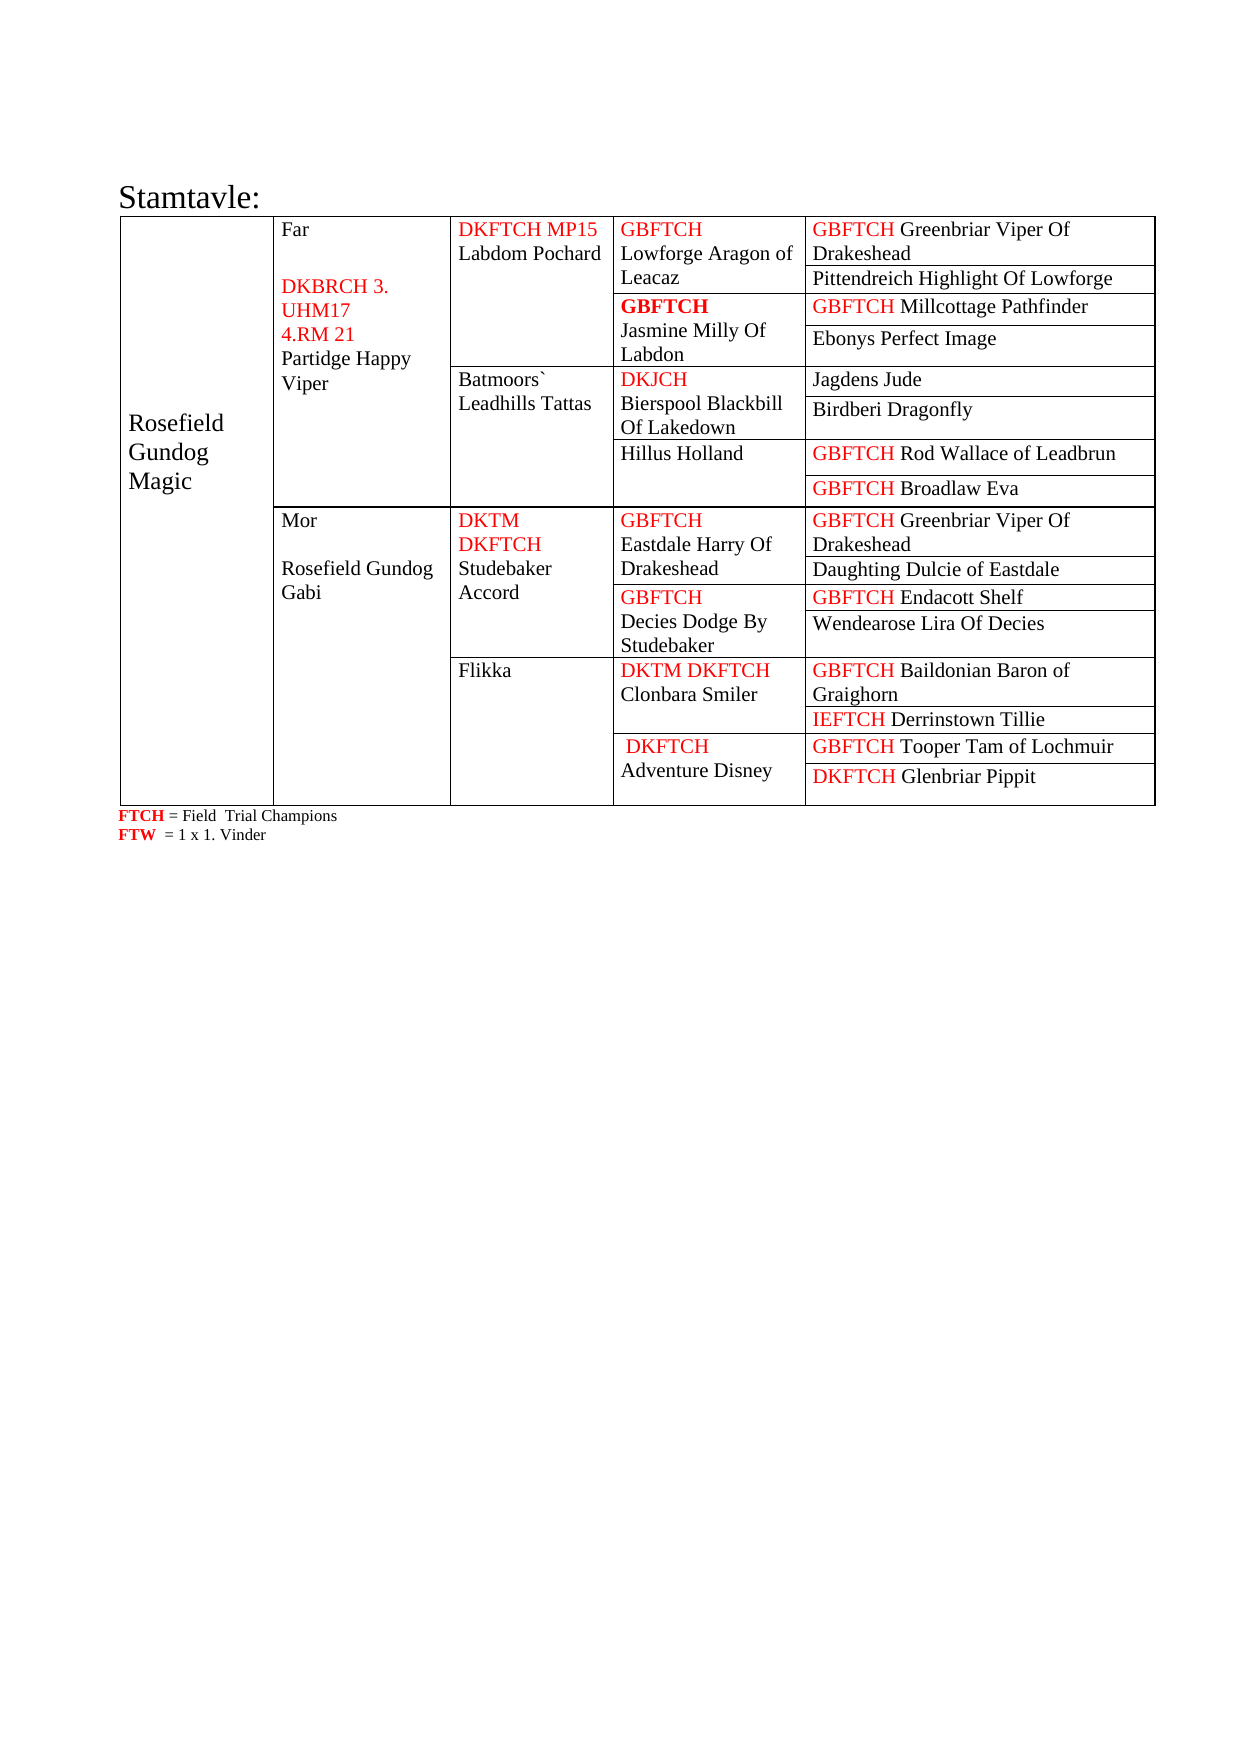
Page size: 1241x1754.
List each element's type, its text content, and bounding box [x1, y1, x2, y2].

text FTW = 1 x 1. Vinder [118, 825, 1122, 844]
table_cell Jagdens Jude [806, 367, 1154, 396]
table_cell GBFTCH Millcottage Pathfinder [806, 294, 1154, 325]
table_cell DKTM DKFTCH Clonbara Smiler [614, 658, 805, 733]
table_header Far DKBRCH 3. UHM17 4.RM 21 Partidge Happy Viper [274, 217, 450, 506]
table_header GBFTCH Lowforge Aragon of Leacaz [614, 217, 805, 293]
table_cell IEFTCH Derrinstown Tillie [806, 707, 1154, 733]
table_cell Mor Rosefield Gundog Gabi [274, 508, 450, 805]
table_cell Daughting Dulcie of Eastdale [806, 557, 1154, 584]
table_cell Birdberi Dragonfly [806, 397, 1154, 439]
table_cell Flikka [451, 658, 613, 805]
table_cell GBFTCH Endacott Shelf [806, 585, 1154, 610]
table_cell GBFTCH Jasmine Milly Of Labdon [614, 294, 805, 366]
table_cell Ebonys Perfect Image [806, 326, 1154, 366]
table_cell DKJCH Bierspool Blackbill Of Lakedown [614, 367, 805, 439]
table_cell DKFTCH Adventure Disney [614, 734, 805, 805]
table_header GBFTCH Greenbriar Viper Of Drakeshead [806, 217, 1154, 265]
table_cell Hillus Holland [614, 440, 805, 506]
table_header Rosefield Gundog Magic [121, 217, 273, 805]
table_cell GBFTCH Greenbriar Viper Of Drakeshead [806, 508, 1154, 556]
table_cell DKFTCH Glenbriar Pippit [806, 764, 1154, 805]
table_cell Wendearose Lira Of Decies [806, 611, 1154, 657]
table_header DKFTCH MP15 Labdom Pochard [451, 217, 613, 366]
table_cell Pittendreich Highlight Of Lowforge [806, 266, 1154, 293]
table_cell GBFTCH Broadlaw Eva [806, 476, 1154, 506]
table_cell Batmoors` Leadhills Tattas [451, 367, 613, 506]
table_cell GBFTCH Eastdale Harry Of Drakeshead [614, 508, 805, 584]
table_cell GBFTCH Tooper Tam of Lochmuir [806, 734, 1154, 763]
table_cell GBFTCH Baildonian Baron of Graighorn [806, 658, 1154, 706]
text FTCH = Field Trial Champions [118, 806, 1122, 825]
table_cell GBFTCH Rod Wallace of Leadbrun [806, 440, 1154, 475]
text Stamtavle: [118, 177, 1122, 216]
table_cell DKTM DKFTCH Studebaker Accord [451, 508, 613, 657]
table_cell GBFTCH Decies Dodge By Studebaker [614, 585, 805, 657]
